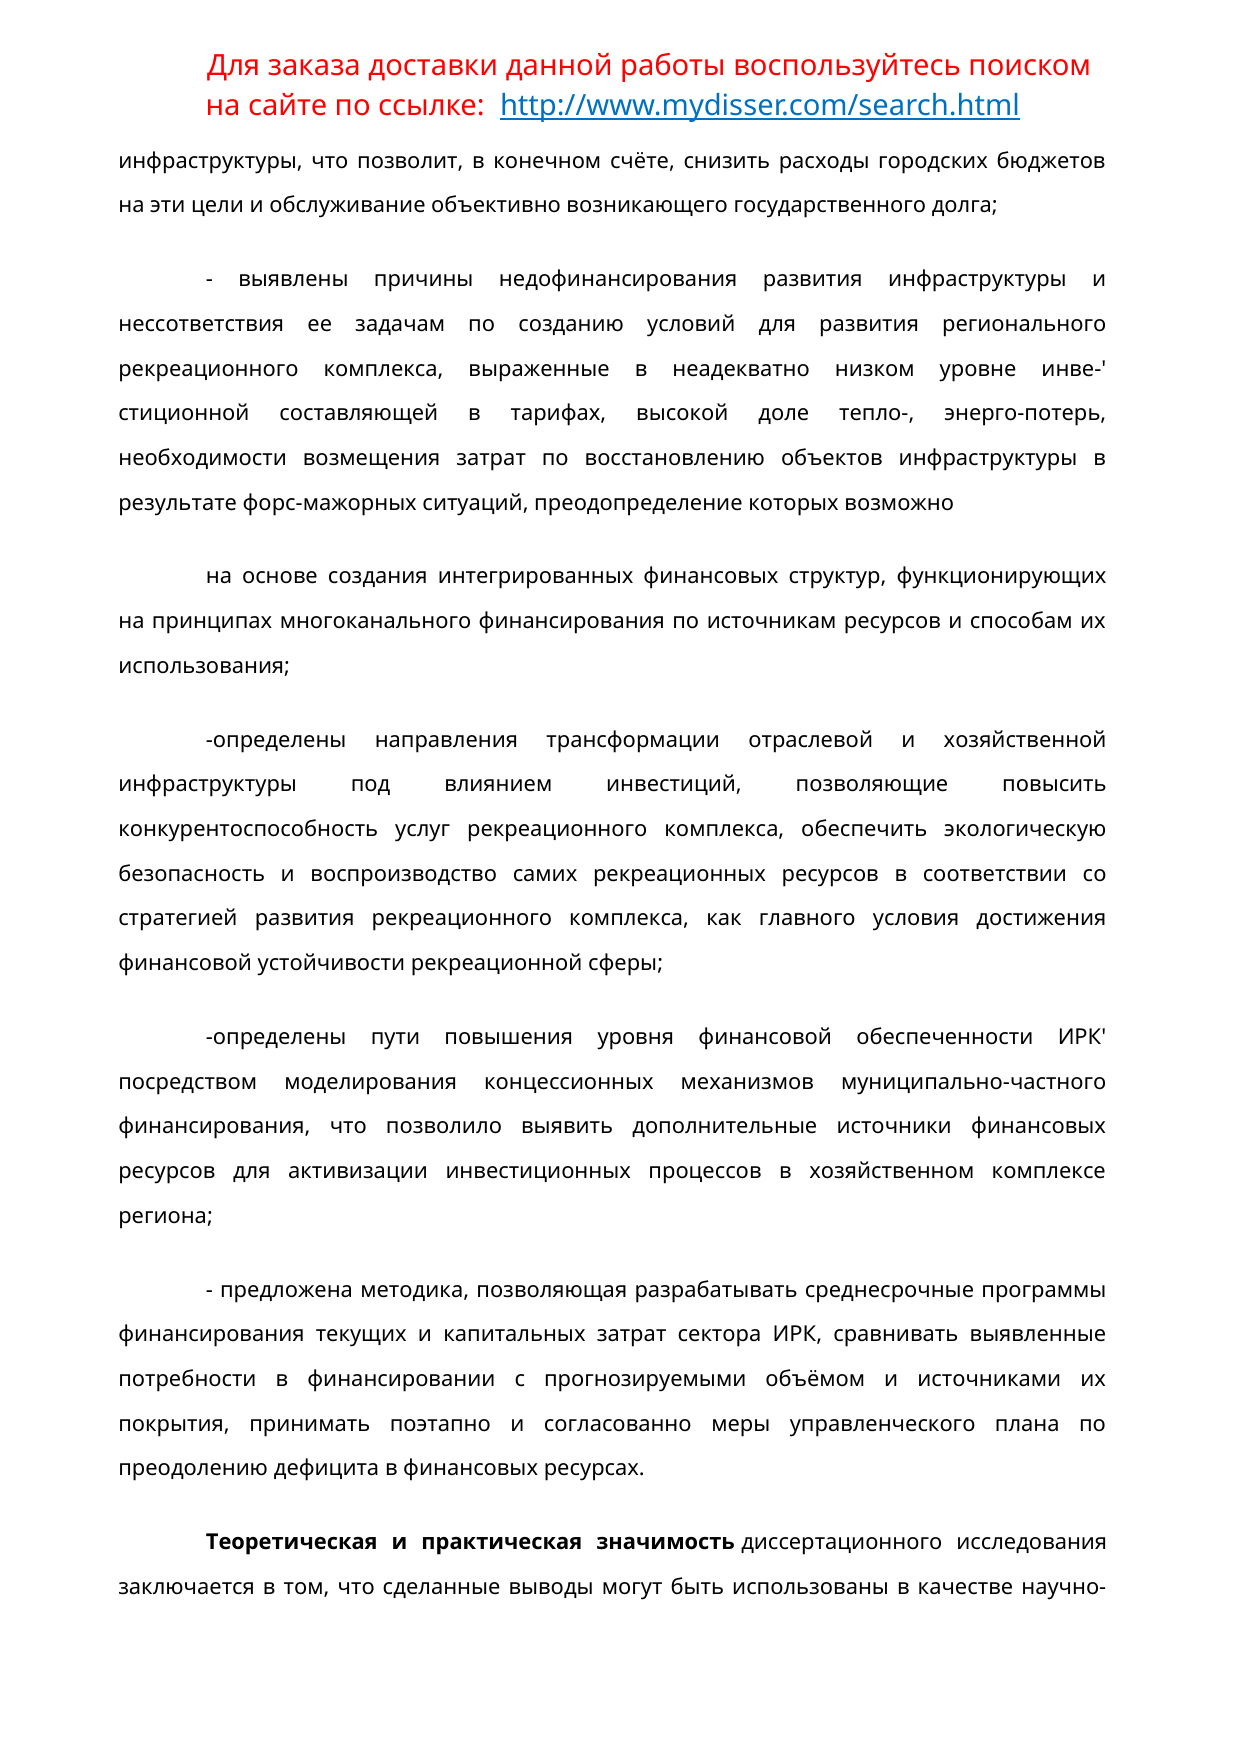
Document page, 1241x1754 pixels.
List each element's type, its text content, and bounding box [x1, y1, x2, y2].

text на основе создания интегрированных финансовых структур, функционирующих на принципах многоканального финансирования по источникам ресурсов и способам их использования; [118, 560, 1107, 679]
text - выявлены причины недофинансирования развития инфраструктуры и нессответствия ее задачам по созданию условий для развития регионального рекреационного комплекса, выраженные в неадекватно низком уровне инве-' стиционной составляющей в тарифах, высокой доле тепло-, энерго-потерь, необходимости возмещения затрат по восстановлению объектов инфраструктуры в результате форс-мажорных ситуаций, преодопределение которых возможно [118, 263, 1107, 516]
text -определены направления трансформации отраслевой и хозяйственной инфраструктуры под влиянием инвестиций, позволяющие повысить конкурентоспособность услуг рекреационного комплекса, обеспечить экологическую безопасность и воспроизводство самих рекреационных ресурсов в соответствии со стратегией развития рекреационного комплекса, как главного условия достижения финансовой устойчивости рекреационной сферы; [118, 724, 1107, 977]
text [118, 144, 1107, 219]
text - предложена методика, позволяющая разрабатывать среднесрочные программы финансирования текущих и капитальных затрат сектора ИРК, сравнивать выявленные потребности в финансировании с прогнозируемыми объёмом и источниками их покрытия, принимать поэтапно и согласованно меры управленческого плана по преодолению дефицита в финансовых ресурсах. [118, 1273, 1107, 1482]
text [118, 1526, 1107, 1601]
text -определены пути повышения уровня финансовой обеспеченности ИРК' посредством моделирования концессионных механизмов муниципально-частного финансирования, что позволило выявить дополнительные источники финансовых ресурсов для активизации инвестиционных процессов в хозяйственном комплексе региона; [118, 1021, 1107, 1229]
